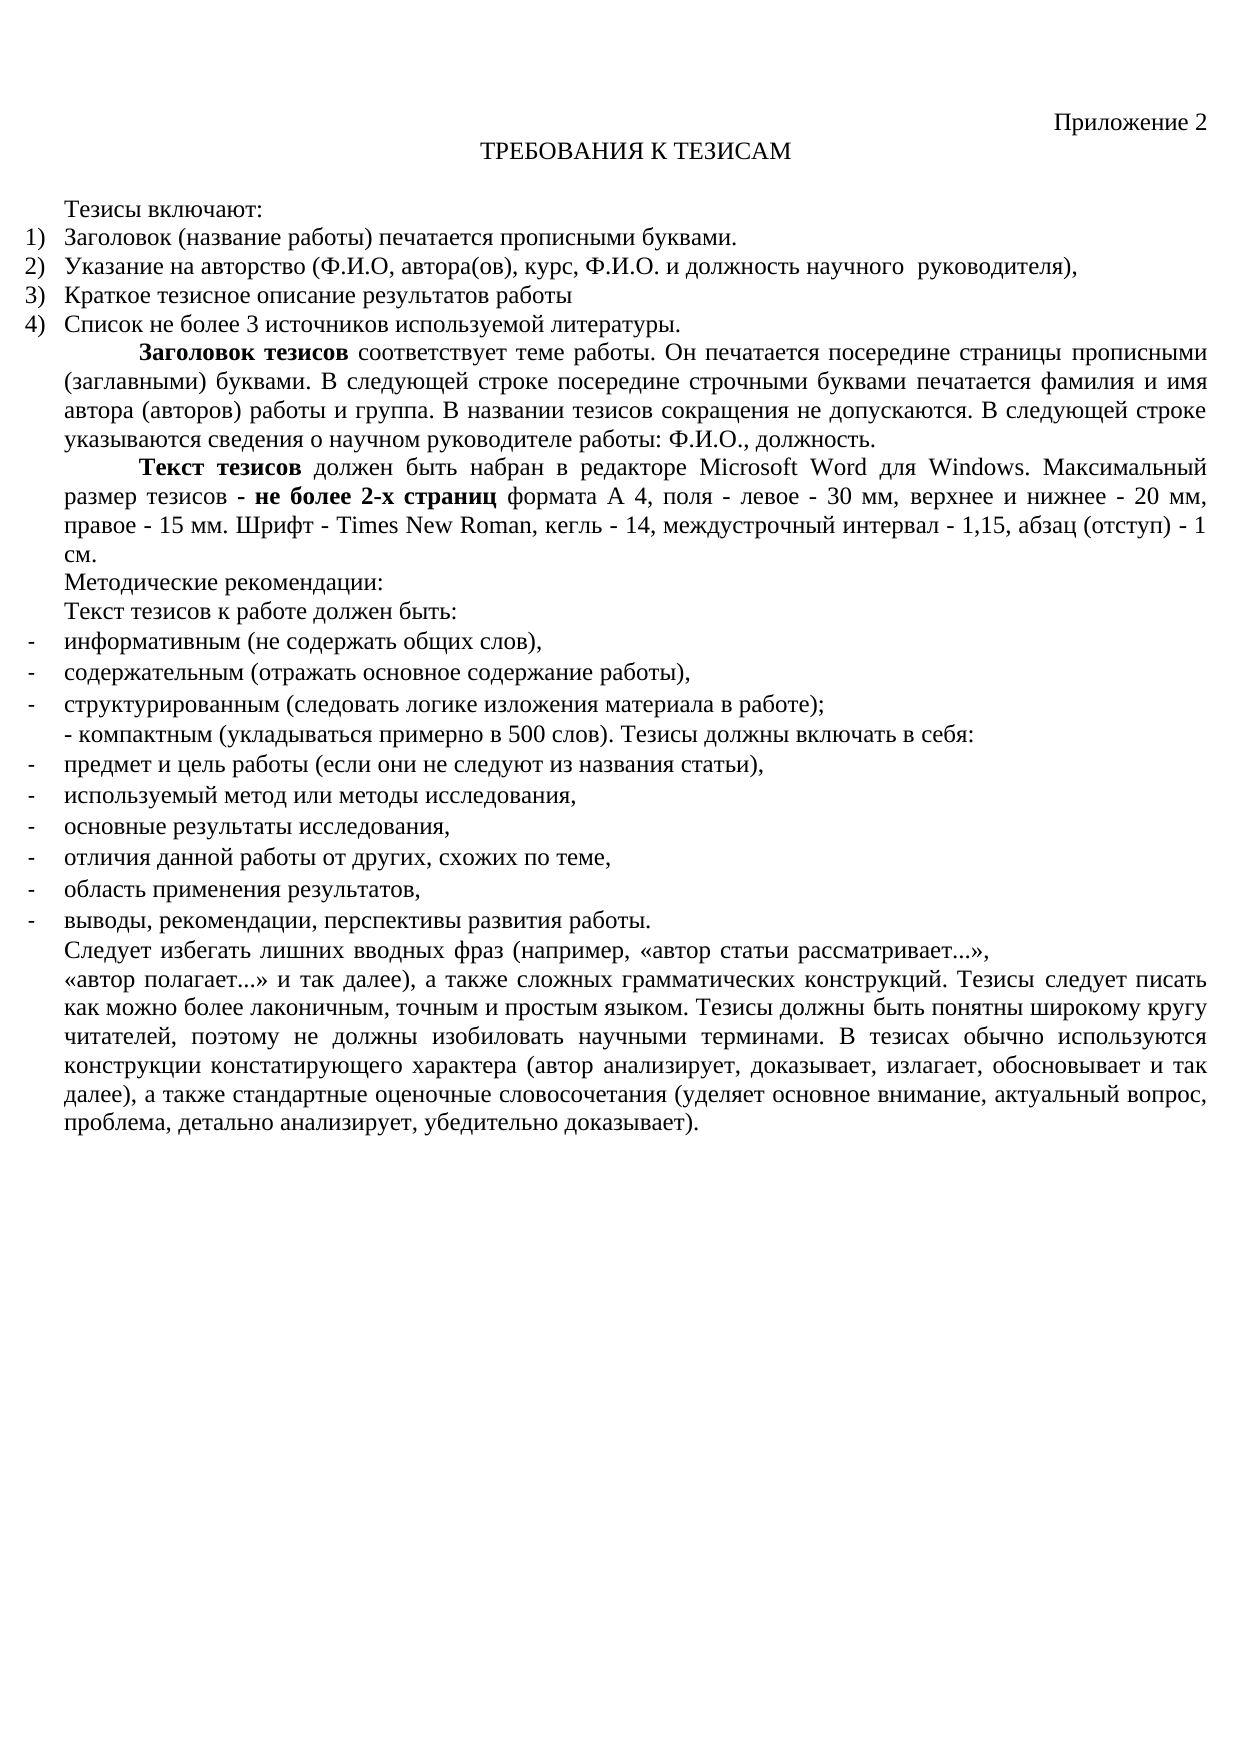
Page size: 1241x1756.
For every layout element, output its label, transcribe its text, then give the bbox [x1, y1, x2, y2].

subtitle Тезисы включают: [64, 194, 1207, 222]
list Указание на авторство (Ф.И.О, автора(ов), курс, Ф.И.О. и должность научного руководителя), [24, 251, 1207, 280]
text Текст тезисов к работе должен быть: [64, 596, 1207, 625]
list отличия данной работы от других, схожих по теме, [28, 841, 1207, 872]
list структурированным (следовать логике изложения материала в работе); [28, 687, 1207, 719]
list выводы, рекомендации, перспективы развития работы. [28, 904, 1207, 935]
list - компактным (укладываться примерно в 500 слов). Тезисы должны включать в себя: [64, 719, 1207, 747]
list Краткое тезисное описание результатов работы [24, 280, 1207, 309]
list предмет и цель работы (если они не следуют из названия статьи), [28, 747, 1207, 779]
list Заголовок (название работы) печатается прописными буквами. [24, 222, 1207, 251]
text Текст тезисов должен быть набран в редакторе Microsoft Word для Windows. Максимальный размер тезисов - не более 2-х страниц формата А 4, поля - левое - 30 мм, верхнее и нижнее - 20 мм, правое - 15 мм. Шрифт - Times New Roman, кегль - 14, междустрочный интервал - 1,15, абзац (отступ) - 1 см. [64, 452, 1207, 567]
subtitle ТРЕБОВАНИЯ К ТЕЗИСАМ [64, 136, 1207, 165]
list информативным (не содержать общих слов), [28, 625, 1207, 656]
text Заголовок тезисов соответствует теме работы. Он печатается посередине страницы прописными (заглавными) буквами. В следующей строке посередине строчными буквами печатается фамилия и имя автора (авторов) работы и группа. В названии тезисов сокращения не допускаются. В следующей строке указываются сведения о научном руководителе работы: Ф.И.О., должность. [64, 337, 1207, 452]
list основные результаты исследования, [28, 810, 1207, 841]
list Список не более 3 источников используемой литературы. [24, 309, 1207, 337]
text «автор полагает...» и так далее), а также сложных грамматических конструкций. Тезисы следует писать как можно более лаконичным, точным и простым языком. Тезисы должны быть понятны широкому кругу читателей, поэтому не должны изобиловать научными терминами. В тезисах обычно используются конструкции констатирующего характера (автор анализирует, доказывает, излагает, обосновывает и так далее), а также стандартные оценочные словосочетания (уделяет основное внимание, актуальный вопрос, проблема, детально анализирует, убедительно доказывает). [64, 964, 1207, 1136]
subtitle Методические рекомендации: [64, 567, 1207, 596]
text Приложение 2 [64, 107, 1207, 136]
list содержательным (отражать основное содержание работы), [28, 656, 1207, 687]
text Следует избегать лишних вводных фраз (например, «автор статьи рассматривает...», [64, 935, 1207, 964]
list область применения результатов, [28, 872, 1207, 904]
list используемый метод или методы исследования, [28, 779, 1207, 810]
